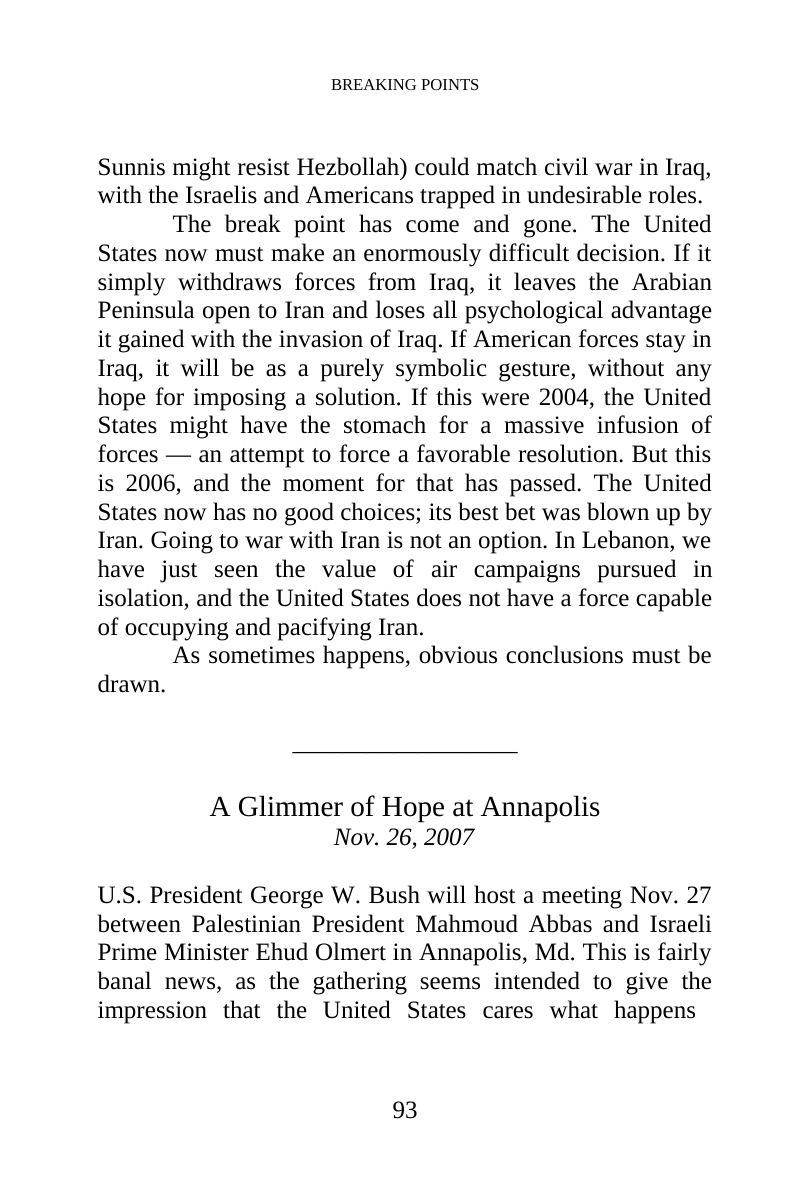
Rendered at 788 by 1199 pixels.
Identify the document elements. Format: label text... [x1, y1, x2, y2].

text A Glimmer of Hope at Annapolis [97, 789, 712, 822]
text Nov. 26, 2007 [97, 822, 712, 851]
text __________________ [97, 727, 712, 755]
text The break point has come and gone. The United States now must make an enormously difficult decision. If it simply withdraws forces from Iraq, it leaves the Arabian Peninsula open to Iran and loses all psychological advantage it gained with the invasion of Iraq. If American forces stay in Iraq, it will be as a purely symbolic gesture, without any hope for imposing a solution. If this were 2004, the United States might have the stomach for a massive infusion of forces — an attempt to force a favorable resolution. But this is 2006, and the moment for that has passed. The United States now has no good choices; its best bet was blown up by Iran. Going to war with Iran is not an option. In Lebanon, we have just seen the value of air campaigns pursued in isolation, and the United States does not have a force capable of occupying and pacifying Iran. [97, 209, 712, 640]
text As sometimes happens, obvious conclusions must be drawn. [97, 640, 712, 698]
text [97, 123, 712, 209]
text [97, 880, 712, 1024]
